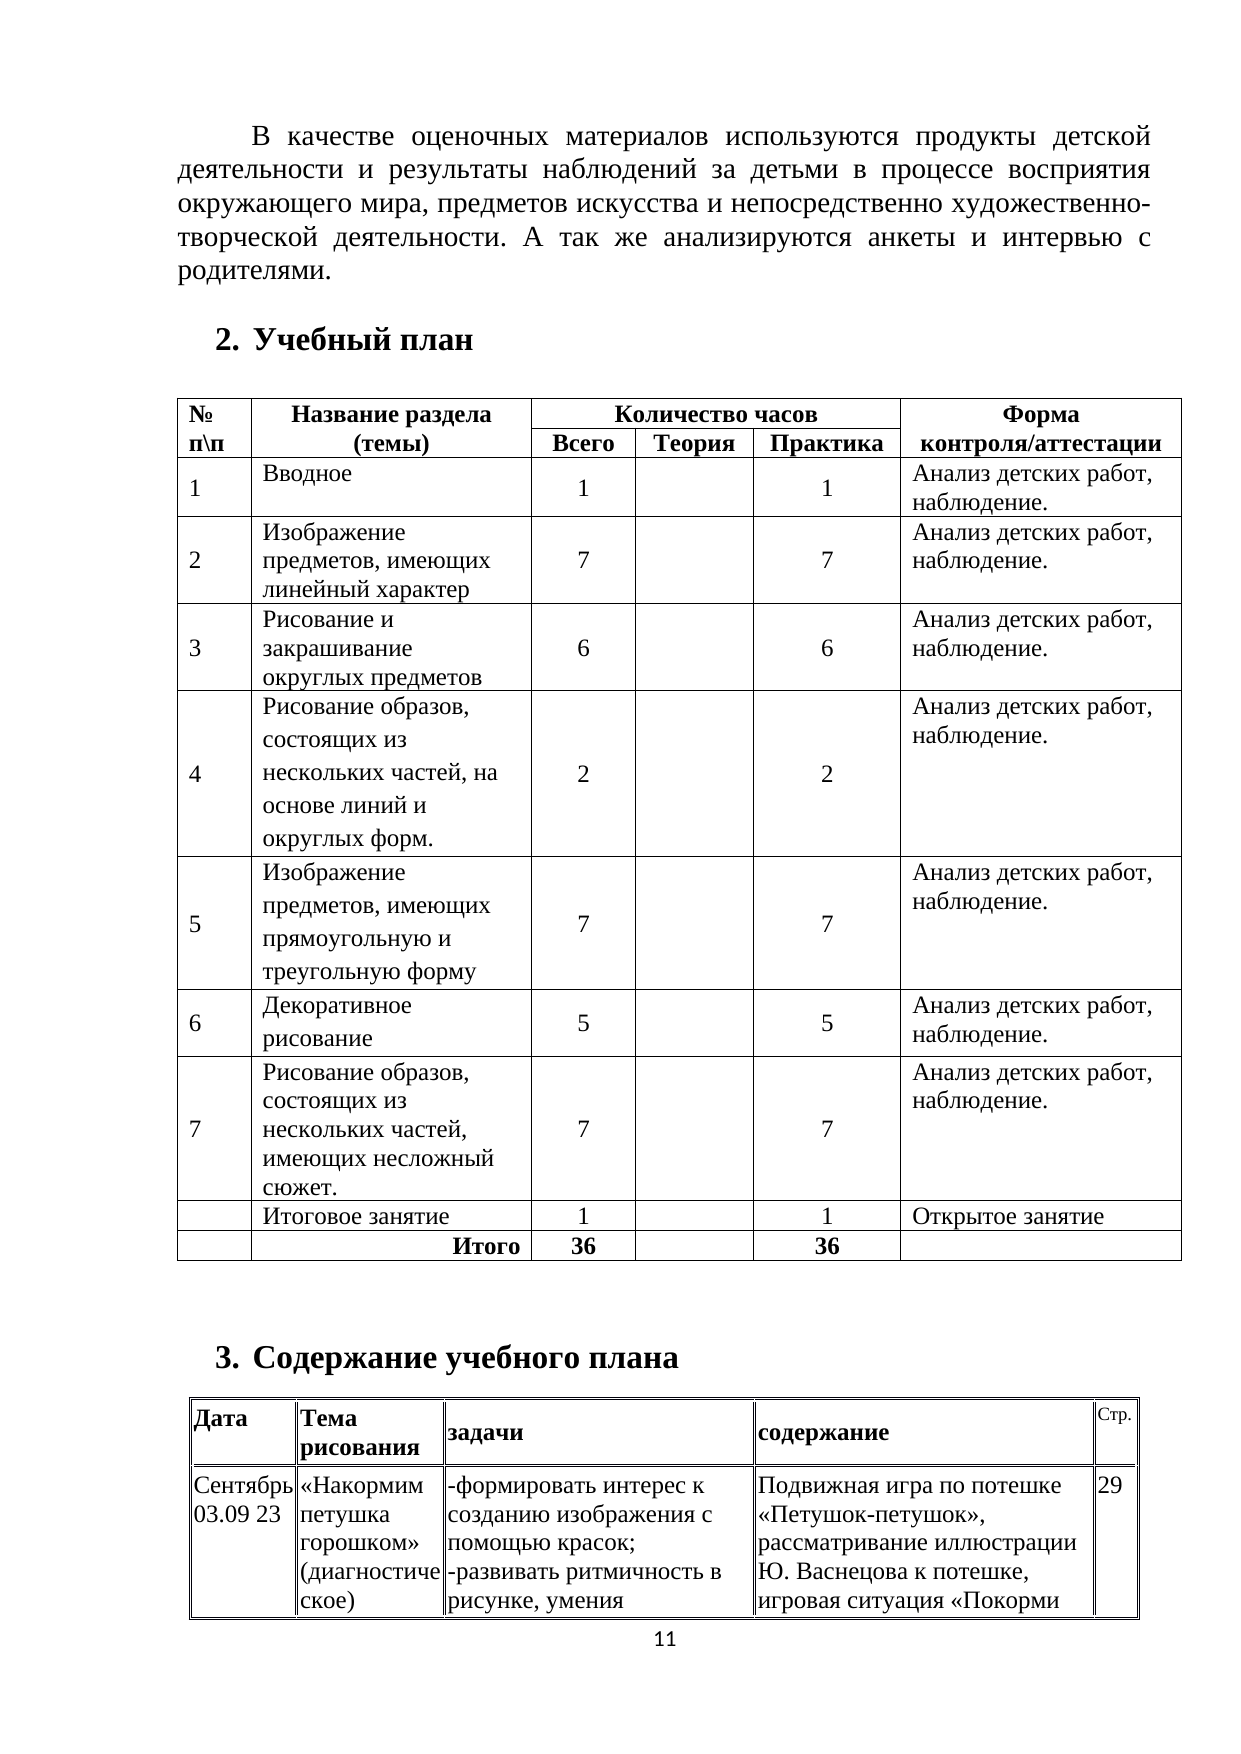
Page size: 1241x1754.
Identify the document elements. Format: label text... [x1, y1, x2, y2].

table_cell [636, 691, 753, 856]
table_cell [297, 1467, 444, 1617]
table_header Тема рисования [297, 1400, 444, 1464]
table_cell [636, 1201, 753, 1230]
table_cell 3 [178, 604, 251, 690]
text В качестве оценочных материалов используются продукты детской деятельности и результаты наблюдений за детьми в процессе восприятия окружающего мира, предметов искусства и непосредственно художественно-творческой деятельности. А так же анализируются анкеты и интервью с родителями. [177, 118, 1152, 286]
table_cell Рисование образов, состоящих из нескольких частей, имеющих несложный сюжет. [252, 1057, 531, 1200]
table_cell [755, 1467, 1094, 1617]
table_cell 7 [754, 1057, 900, 1200]
table_cell Анализ детских работ, наблюдение. [901, 604, 1181, 690]
table_cell Открытое занятие [901, 1201, 1181, 1230]
list Содержание учебного плана [215, 1338, 1152, 1376]
table_cell 36 [532, 1231, 635, 1260]
table_cell Анализ детских работ, наблюдение. [901, 990, 1181, 1056]
table_cell Декоративное рисование [252, 990, 531, 1056]
table_header Дата [192, 1398, 297, 1464]
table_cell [444, 1467, 754, 1617]
table_cell [178, 1201, 251, 1230]
table_cell Сентябрь 03.09 23 [192, 1464, 297, 1617]
table_cell [636, 857, 753, 989]
table_cell 7 [532, 857, 635, 989]
table_cell [901, 1231, 1181, 1260]
table_cell Анализ детских работ, наблюдение. [901, 458, 1181, 516]
table_header Название раздела (темы) [252, 399, 531, 457]
table_cell 36 [754, 1231, 900, 1260]
table_cell Анализ детских работ, наблюдение. [901, 1057, 1181, 1200]
table_cell 7 [532, 517, 635, 603]
table_cell Изображение предметов, имеющих прямоугольную и треугольную форму [252, 857, 531, 989]
table_cell [636, 990, 753, 1056]
table_cell 2 [532, 691, 635, 856]
table_cell 6 [532, 604, 635, 690]
table_cell Всего [532, 429, 635, 457]
table_cell 7 [178, 1057, 251, 1200]
table_cell 5 [178, 857, 251, 989]
table_cell 6 [178, 990, 251, 1056]
table_cell 5 [532, 990, 635, 1056]
table_cell Итого [252, 1231, 531, 1260]
table_cell 6 [754, 604, 900, 690]
table_cell 29 [1094, 1464, 1137, 1617]
table_cell 2 [754, 691, 900, 856]
table_cell 1 [178, 458, 251, 516]
table_cell [636, 458, 753, 516]
table_cell 5 [754, 990, 900, 1056]
table_header Стр. [1094, 1400, 1137, 1464]
table_cell [636, 1057, 753, 1200]
table_cell Анализ детских работ, наблюдение. [901, 691, 1181, 856]
table_cell 1 [532, 458, 635, 516]
table_cell Изображение предметов, имеющих линейный характер [252, 517, 531, 603]
table_cell Анализ детских работ, наблюдение. [901, 517, 1181, 603]
table_cell 7 [532, 1057, 635, 1200]
table_cell Практика [754, 429, 900, 457]
table_cell 1 [754, 458, 900, 516]
table_cell Рисование образов, состоящих из нескольких частей, на основе линий и округлых форм. [252, 691, 531, 856]
table_cell 2 [178, 517, 251, 603]
table_cell [636, 604, 753, 690]
table_cell 7 [754, 517, 900, 603]
table_cell 4 [178, 691, 251, 856]
table_header содержание [755, 1400, 1094, 1464]
table_cell Итоговое занятие [252, 1201, 531, 1230]
table_cell [636, 517, 753, 603]
table_cell [636, 1231, 753, 1260]
table_cell 1 [754, 1201, 900, 1230]
table_cell Теория [636, 429, 753, 457]
table_cell Рисование и закрашивание округлых предметов [252, 604, 531, 690]
table_cell Анализ детских работ, наблюдение. [901, 857, 1181, 989]
table_cell Вводное [252, 458, 531, 516]
table_header задачи [444, 1400, 754, 1464]
table_cell 1 [532, 1201, 635, 1230]
table_header Форма контроля/аттестации [901, 399, 1181, 457]
table_cell [178, 1231, 251, 1260]
list Учебный план [215, 319, 1152, 358]
table_cell 7 [754, 857, 900, 989]
table_header Количество часов [532, 399, 900, 427]
table_header № п\п [178, 399, 251, 457]
